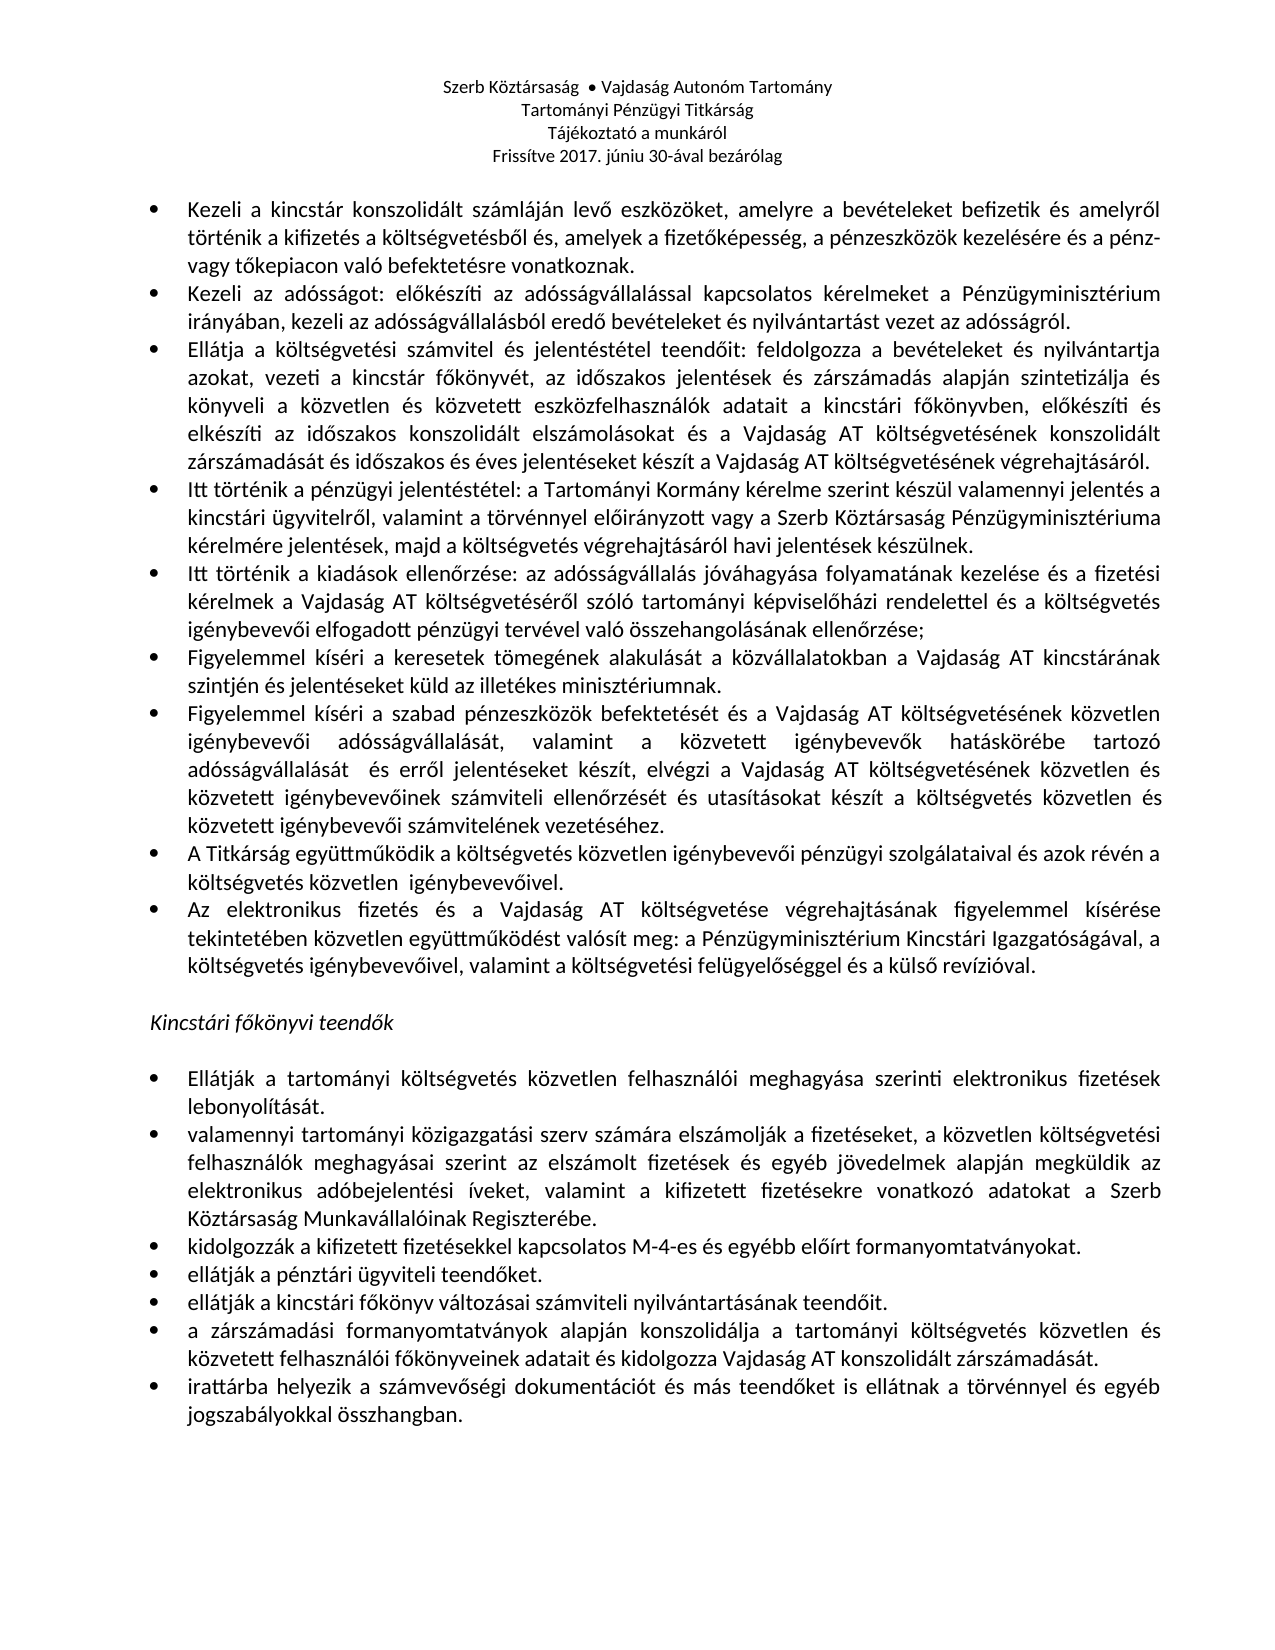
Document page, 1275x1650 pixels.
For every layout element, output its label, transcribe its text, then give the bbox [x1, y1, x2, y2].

list Ellátják a tartományi költségvetés közvetlen felhasználói meghagyása szerinti elektronikus fizetések lebonyolítását. [150, 1064, 1162, 1120]
list Ellátja a költségvetési számvitel és jelentéstétel teendőit: feldolgozza a bevételeket és nyilvántartja azokat, vezeti a kincstár főkönyvét, az időszakos jelentések és zárszámadás alapján szintetizálja és könyveli a közvetlen és közvetett eszközfelhasználók adatait a kincstári főkönyvben, előkészíti és elkészíti az időszakos konszolidált elszámolásokat és a Vajdaság AT költségvetésének konszolidált zárszámadását és időszakos és éves jelentéseket készít a Vajdaság AT költségvetésének végrehajtásáról. [150, 335, 1162, 475]
list Kezeli az adósságot: előkészíti az adósságvállalással kapcsolatos kérelmeket a Pénzügyminisztérium irányában, kezeli az adósságvállalásból eredő bevételeket és nyilvántartást vezet az adósságról. [150, 279, 1162, 335]
list a zárszámadási formanyomtatványok alapján konszolidálja a tartományi költségvetés közvetlen és közvetett felhasználói főkönyveinek adatait és kidolgozza Vajdaság AT konszolidált zárszámadását. [150, 1316, 1162, 1372]
list ellátják a kincstári főkönyv változásai számviteli nyilvántartásának teendőit. [150, 1288, 1162, 1316]
list Figyelemmel kíséri a keresetek tömegének alakulását a közvállalatokban a Vajdaság AT kincstárának szintjén és jelentéseket küld az illetékes minisztériumnak. [150, 643, 1162, 699]
text Kincstári főkönyvi teendők [112, 1008, 1162, 1036]
list valamennyi tartományi közigazgatási szerv számára elszámolják a fizetéseket, a közvetlen költségvetési felhasználók meghagyásai szerint az elszámolt fizetések és egyéb jövedelmek alapján megküldik az elektronikus adóbejelentési íveket, valamint a kifizetett fizetésekre vonatkozó adatokat a Szerb Köztársaság Munkavállalóinak Regiszterébe. [150, 1120, 1162, 1232]
list Kezeli a kincstár konszolidált számláján levő eszközöket, amelyre a bevételeket befizetik és amelyről történik a kifizetés a költségvetésből és, amelyek a fizetőképesség, a pénzeszközök kezelésére és a pénz- vagy tőkepiacon való befektetésre vonatkoznak. [150, 195, 1162, 279]
list irattárba helyezik a számvevőségi dokumentációt és más teendőket is ellátnak a törvénnyel és egyéb jogszabályokkal összhangban. [150, 1372, 1162, 1428]
list A Titkárság együttműködik a költségvetés közvetlen igénybevevői pénzügyi szolgálataival és azok révén a költségvetés közvetlen igénybevevőivel. [150, 839, 1162, 896]
list kidolgozzák a kifizetett fizetésekkel kapcsolatos M-4-es és egyébb előírt formanyomtatványokat. [150, 1232, 1162, 1260]
list Az elektronikus fizetés és a Vajdaság AT költségvetése végrehajtásának figyelemmel kísérése tekintetében közvetlen együttműködést valósít meg: a Pénzügyminisztérium Kincstári Igazgatóságával, a költségvetés igénybevevőivel, valamint a költségvetési felügyelőséggel és a külső revízióval. [150, 896, 1162, 980]
list Itt történik a pénzügyi jelentéstétel: a Tartományi Kormány kérelme szerint készül valamennyi jelentés a kincstári ügyvitelről, valamint a törvénnyel előirányzott vagy a Szerb Köztársaság Pénzügyminisztériuma kérelmére jelentések, majd a költségvetés végrehajtásáról havi jelentések készülnek. [150, 475, 1162, 559]
list Figyelemmel kíséri a szabad pénzeszközök befektetését és a Vajdaság AT költségvetésének közvetlen igénybevevői adósságvállalását, valamint a közvetett igénybevevők hatáskörébe tartozó adósságvállalását és erről jelentéseket készít, elvégzi a Vajdaság AT költségvetésének közvetlen és közvetett igénybevevőinek számviteli ellenőrzését és utasításokat készít a költségvetés közvetlen és közvetett igénybevevői számvitelének vezetéséhez. [150, 699, 1162, 839]
list ellátják a pénztári ügyviteli teendőket. [150, 1260, 1162, 1288]
list Itt történik a kiadások ellenőrzése: az adósságvállalás jóváhagyása folyamatának kezelése és a fizetési kérelmek a Vajdaság AT költségvetéséről szóló tartományi képviselőházi rendelettel és a költségvetés igénybevevői elfogadott pénzügyi tervével való összehangolásának ellenőrzése; [150, 559, 1162, 643]
